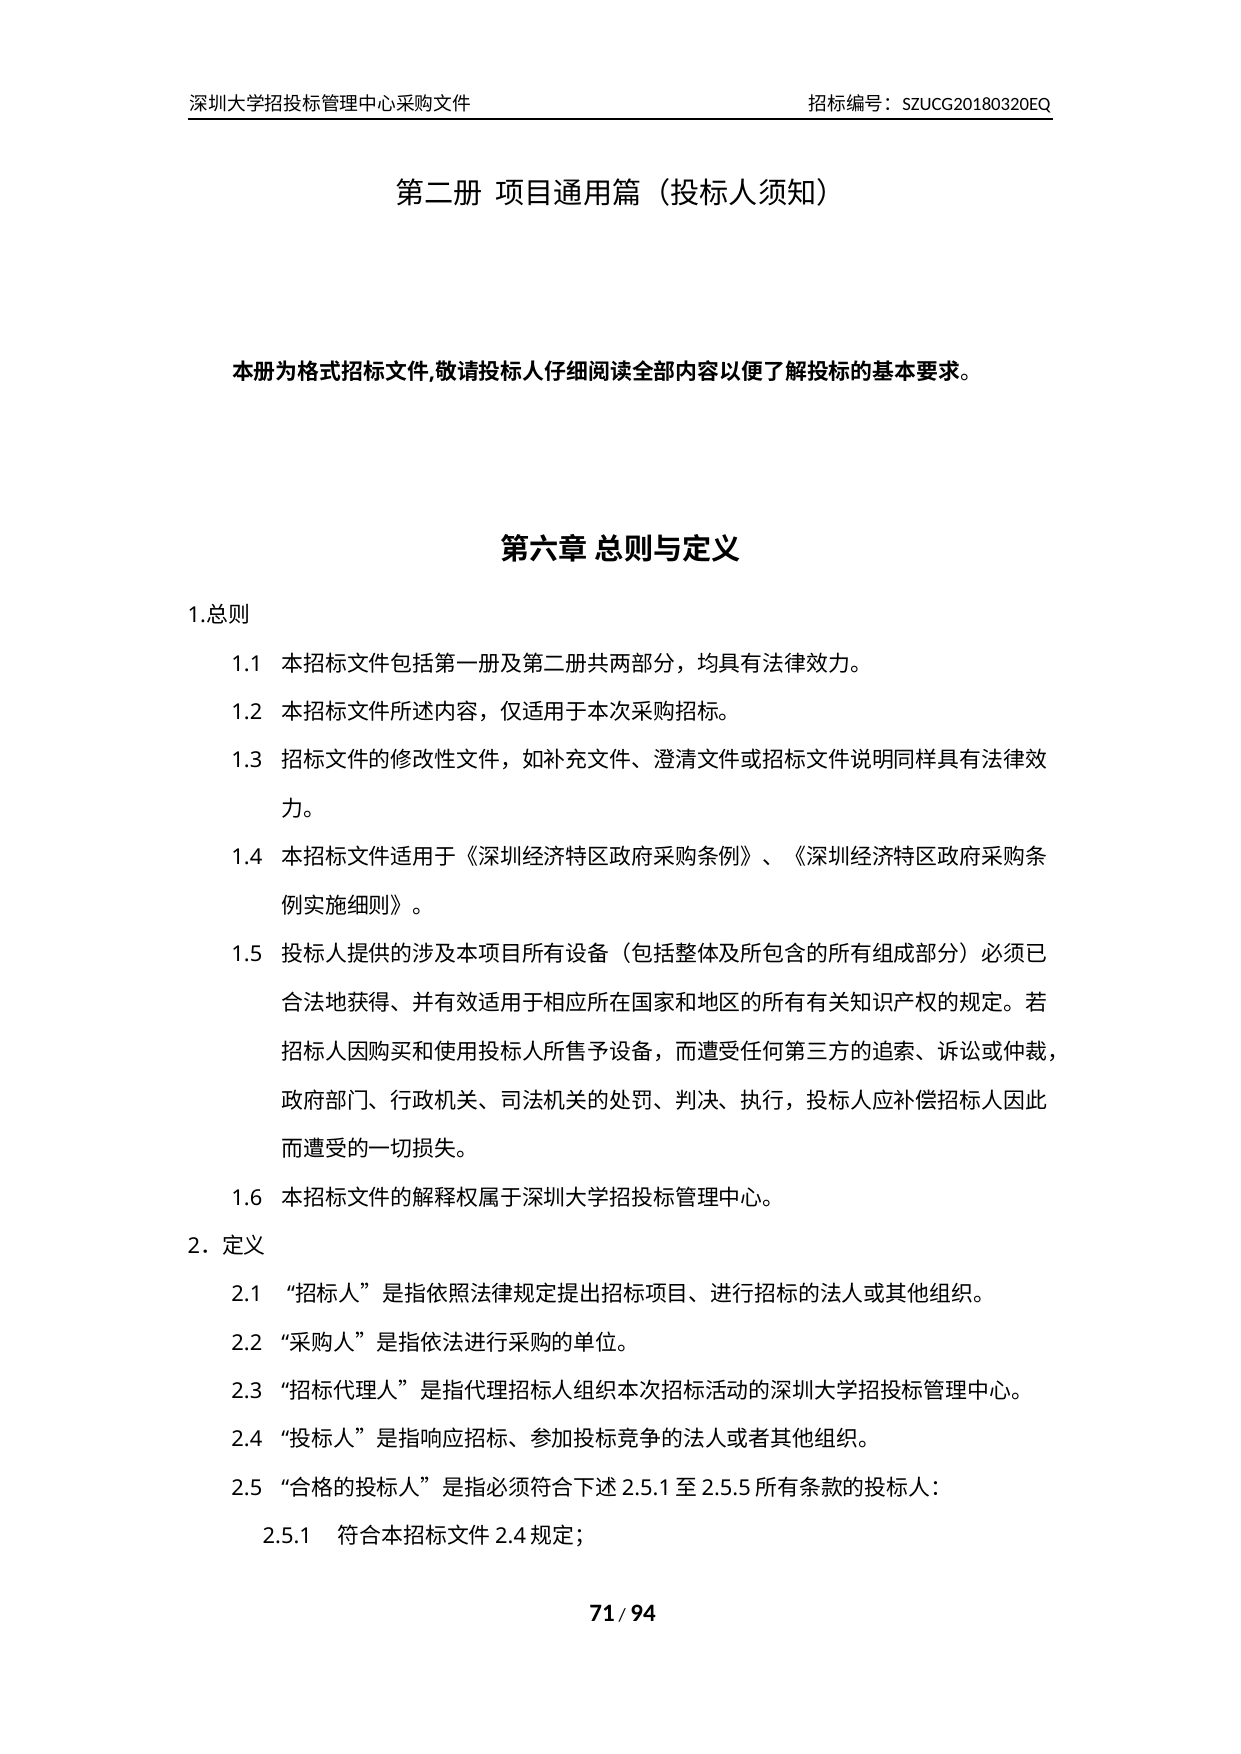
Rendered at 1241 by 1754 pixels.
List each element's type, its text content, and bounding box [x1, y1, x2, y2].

list “招标人”是指依照法律规定提出招标项目、进行招标的法人或其他组织。 [231, 1276, 1053, 1308]
list 投标人提供的涉及本项目所有设备（包括整体及所包含的所有组成部分）必须已合法地获得、并有效适用于相应所在国家和地区的所有有关知识产权的规定。若招标人因购买和使用投标人所售予设备，而遭受任何第三方的追索、诉讼或仲裁，政府部门、行政机关、司法机关的处罚、判决、执行，投标人应补偿招标人因此而遭受的一切损失。 [231, 936, 1053, 1163]
subtitle 第六章 总则与定义 [187, 516, 1053, 581]
list “合格的投标人”是指必须符合下述2.5.1至2.5.5所有条款的投标人： [231, 1469, 1053, 1502]
list “招标代理人”是指代理招标人组织本次招标活动的深圳大学招投标管理中心。 [231, 1373, 1053, 1405]
list 本招标文件包括第一册及第二册共两部分，均具有法律效力。 [231, 645, 1053, 678]
list 本招标文件的解释权属于深圳大学招投标管理中心。 [231, 1179, 1053, 1212]
text 本册为格式招标文件,敬请投标人仔细阅读全部内容以便了解投标的基本要求。 [232, 353, 1053, 386]
list 本招标文件所述内容，仅适用于本次采购招标。 [231, 693, 1053, 726]
text 2．定义 [187, 1228, 1053, 1260]
list 本招标文件适用于《深圳经济特区政府采购条例》、《深圳经济特区政府采购条例实施细则》。 [231, 839, 1053, 920]
text 第二册 项目通用篇（投标人须知） [187, 158, 1053, 223]
list 符合本招标文件2.4规定； [262, 1518, 1053, 1550]
list 招标文件的修改性文件，如补充文件、澄清文件或招标文件说明同样具有法律效力。 [231, 742, 1053, 823]
text 1.总则 [187, 597, 1053, 629]
list “采购人”是指依法进行采购的单位。 [231, 1324, 1053, 1357]
list “投标人”是指响应招标、参加投标竞争的法人或者其他组织。 [231, 1421, 1053, 1453]
